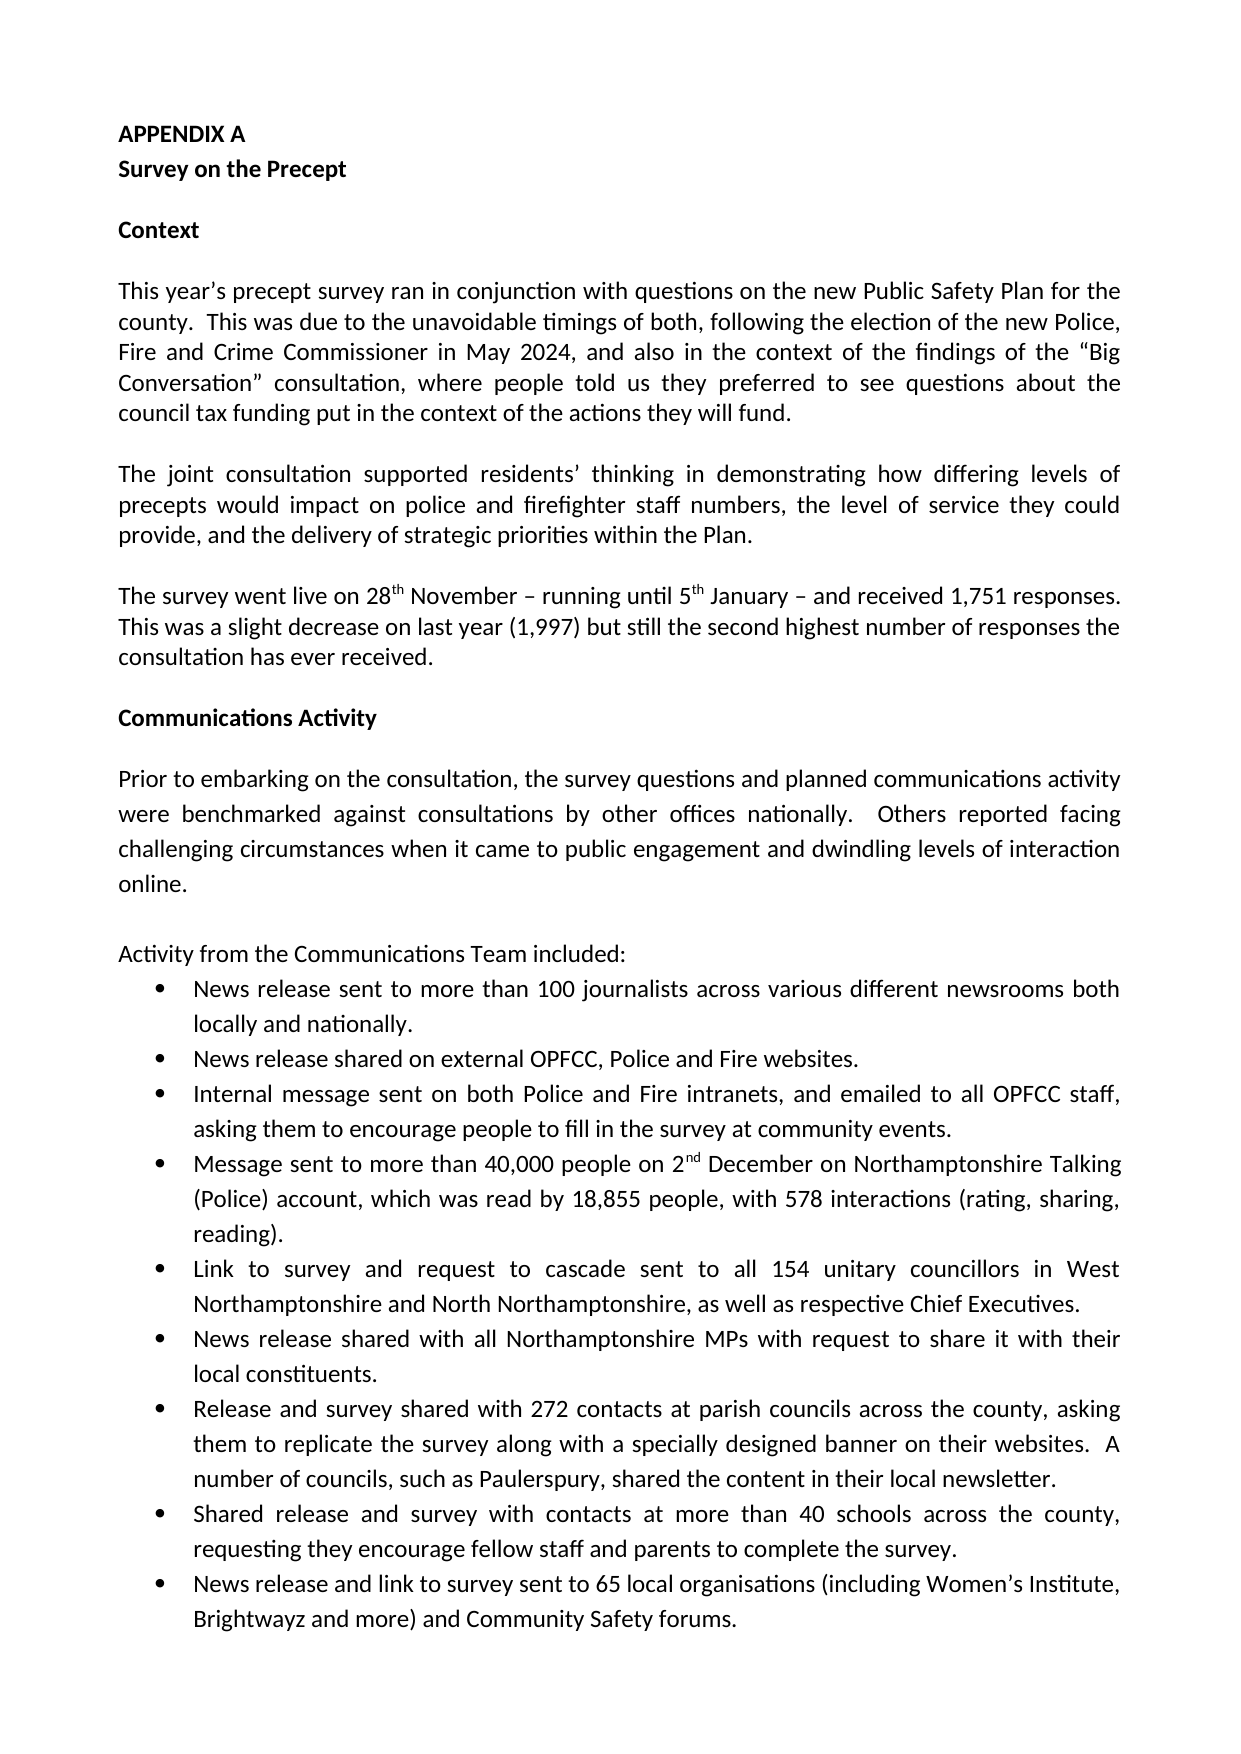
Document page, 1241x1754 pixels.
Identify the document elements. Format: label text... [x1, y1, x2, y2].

list Link to survey and request to cascade sent to all 154 unitary councillors in West Northamptonshire and North Northamptonshire, as well as respective Chief Executives. [156, 1253, 1122, 1319]
list Release and survey shared with 272 contacts at parish councils across the county, asking them to replicate the survey along with a specially designed banner on their websites. A number of councils, such as Paulerspury, shared the content in their local newsletter. [156, 1393, 1122, 1494]
text Communications Activity [118, 702, 1225, 733]
text Context [118, 214, 1225, 245]
text This year’s precept survey ran in conjunction with questions on the new Public Safety Plan for the county. This was due to the unavoidable timings of both, following the election of the new Police, Fire and Crime Commissioner in May 2024, and also in the context of the findings of the “Big Conversation” consultation, where people told us they preferred to see questions about the council tax funding put in the context of the actions they will fund. [118, 275, 1122, 428]
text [118, 118, 1225, 149]
list News release and link to survey sent to 65 local organisations (including Women’s Institute, Brightwayz and more) and Community Safety forums. [156, 1568, 1122, 1634]
list Shared release and survey with contacts at more than 40 schools across the county, requesting they encourage fellow staff and parents to complete the survey. [156, 1498, 1122, 1564]
list News release sent to more than 100 journalists across various different newsrooms both locally and nationally. [156, 973, 1122, 1039]
list News release shared with all Northamptonshire MPs with request to share it with their local constituents. [156, 1323, 1122, 1389]
text The joint consultation supported residents’ thinking in demonstrating how differing levels of precepts would impact on police and firefighter staff numbers, the level of service they could provide, and the delivery of strategic priorities within the Plan. [118, 458, 1122, 550]
list News release shared on external OPFCC, Police and Fire websites. [156, 1043, 1122, 1074]
text Survey on the Precept [118, 153, 1225, 184]
list Internal message sent on both Police and Fire intranets, and emailed to all OPFCC staff, asking them to encourage people to fill in the survey at community events. [156, 1078, 1122, 1144]
text Prior to embarking on the consultation, the survey questions and planned communications activity were benchmarked against consultations by other offices nationally. Others reported facing challenging circumstances when it came to public engagement and dwindling levels of interaction online. [118, 763, 1122, 899]
text The survey went live on 28th November – running until 5th January – and received 1,751 responses. This was a slight decrease on last year (1,997) but still the second highest number of responses the consultation has ever received. [118, 580, 1122, 672]
text Activity from the Communications Team included: [118, 938, 1122, 969]
list Message sent to more than 40,000 people on 2nd December on Northamptonshire Talking (Police) account, which was read by 18,855 people, with 578 interactions (rating, sharing, reading). [156, 1148, 1122, 1249]
